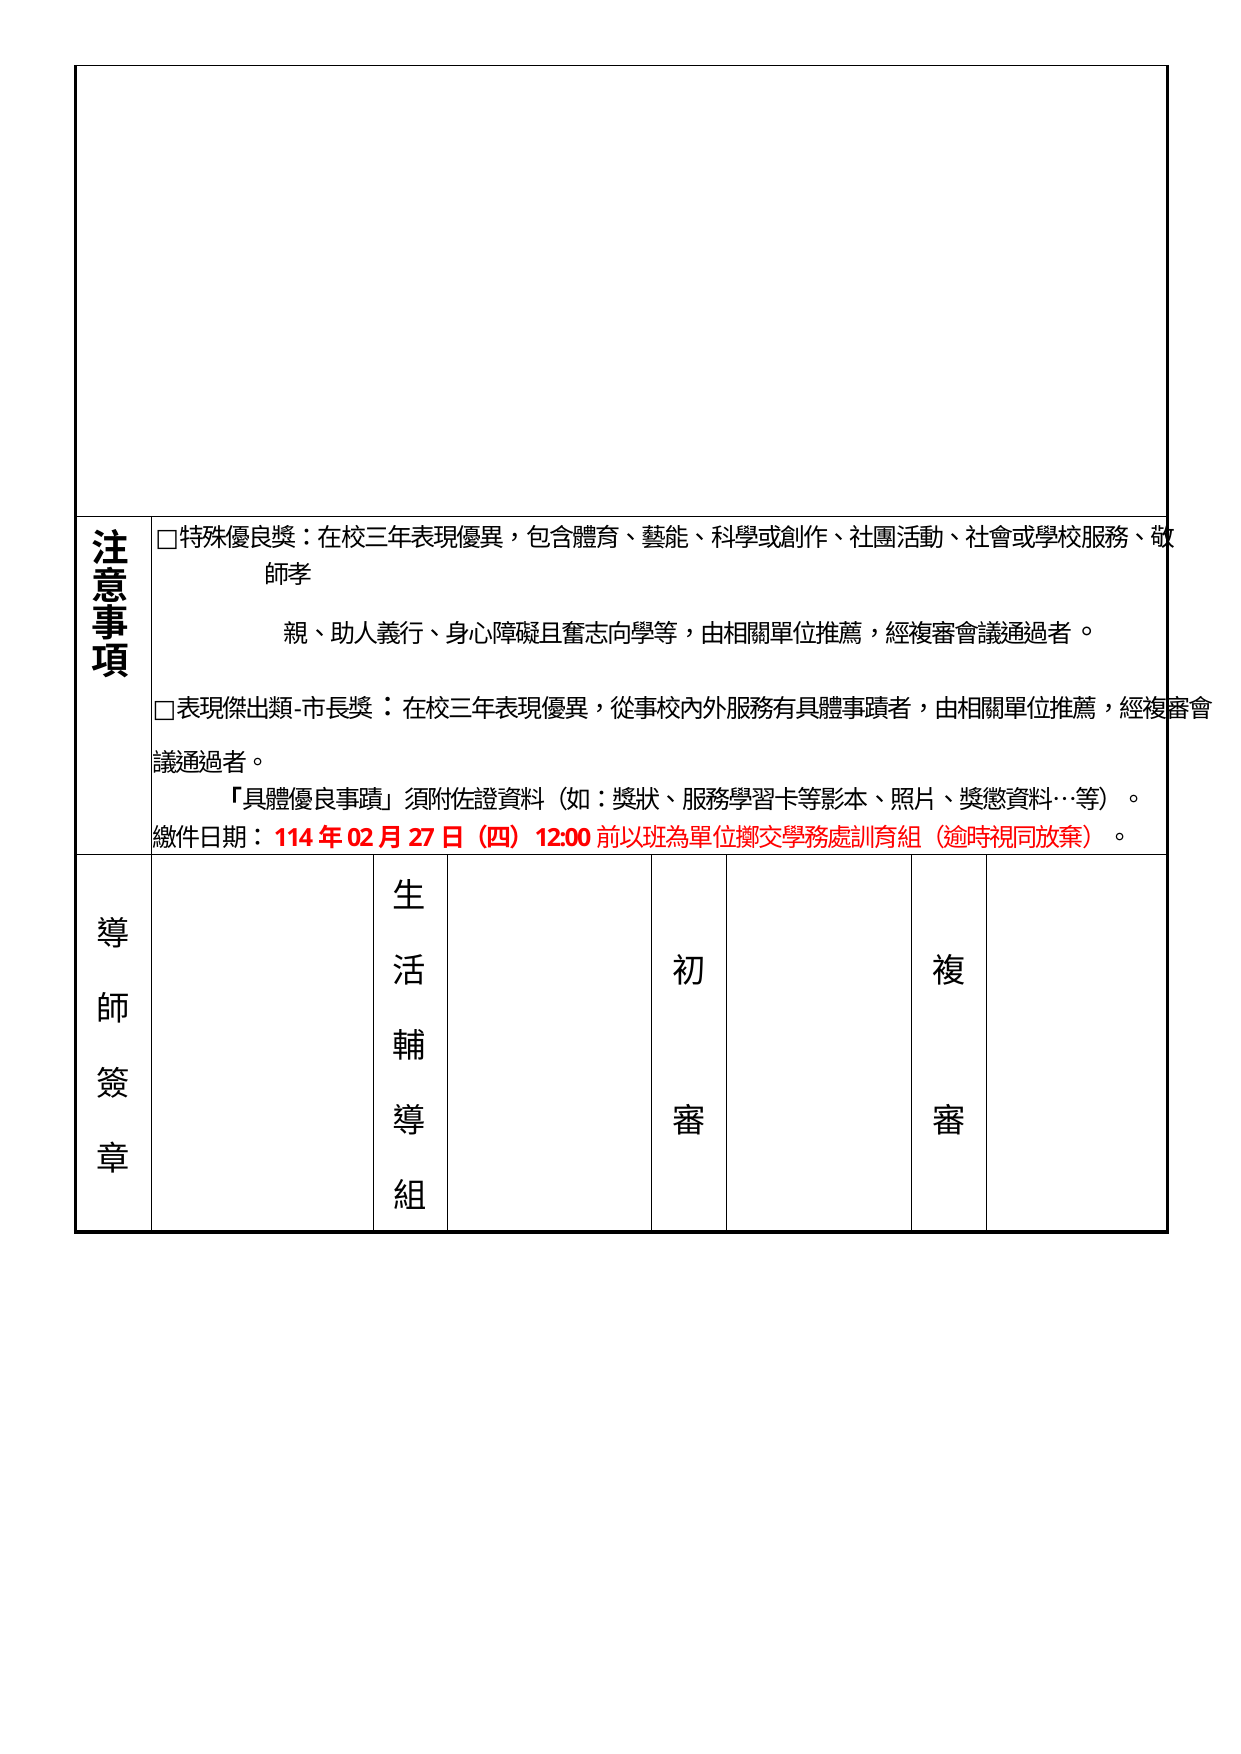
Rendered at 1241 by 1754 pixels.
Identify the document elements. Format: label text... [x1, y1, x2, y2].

table_cell 注意事項 [77, 517, 151, 854]
table_cell [727, 855, 911, 1230]
table_cell [152, 855, 373, 1230]
table_cell [987, 855, 1166, 1230]
table_cell [448, 855, 651, 1230]
table_cell 生 活 輔 導 組 [374, 855, 447, 1230]
table_cell 導 師 簽 章 [77, 855, 151, 1230]
table_cell □特殊優良獎：在校三年表現優異，包含體育、藝能、科學或創作、社團活動、社會或學校服務、敬師孝 親、助人義行、身心障礙且奮志向學等，由相關單位推薦，經複審會議通過者。 □表現傑出類-市長獎：在校三年表現優異，從事校內外服務有具體事蹟者，由相關單位推薦，經複審會議通過者。 「具體優良事蹟」須附佐證資料（如：獎狀、服務學習卡等影本、照片、獎懲資料…等）。 繳件日期： 114年 02 月27日（四）12:00前以班為單位擲交學務處訓育組（逾時視同放棄）。 [152, 517, 1166, 854]
table_cell 初 審 [652, 855, 726, 1230]
table_cell [77, 66, 1166, 516]
table_cell 複 審 [912, 855, 986, 1230]
